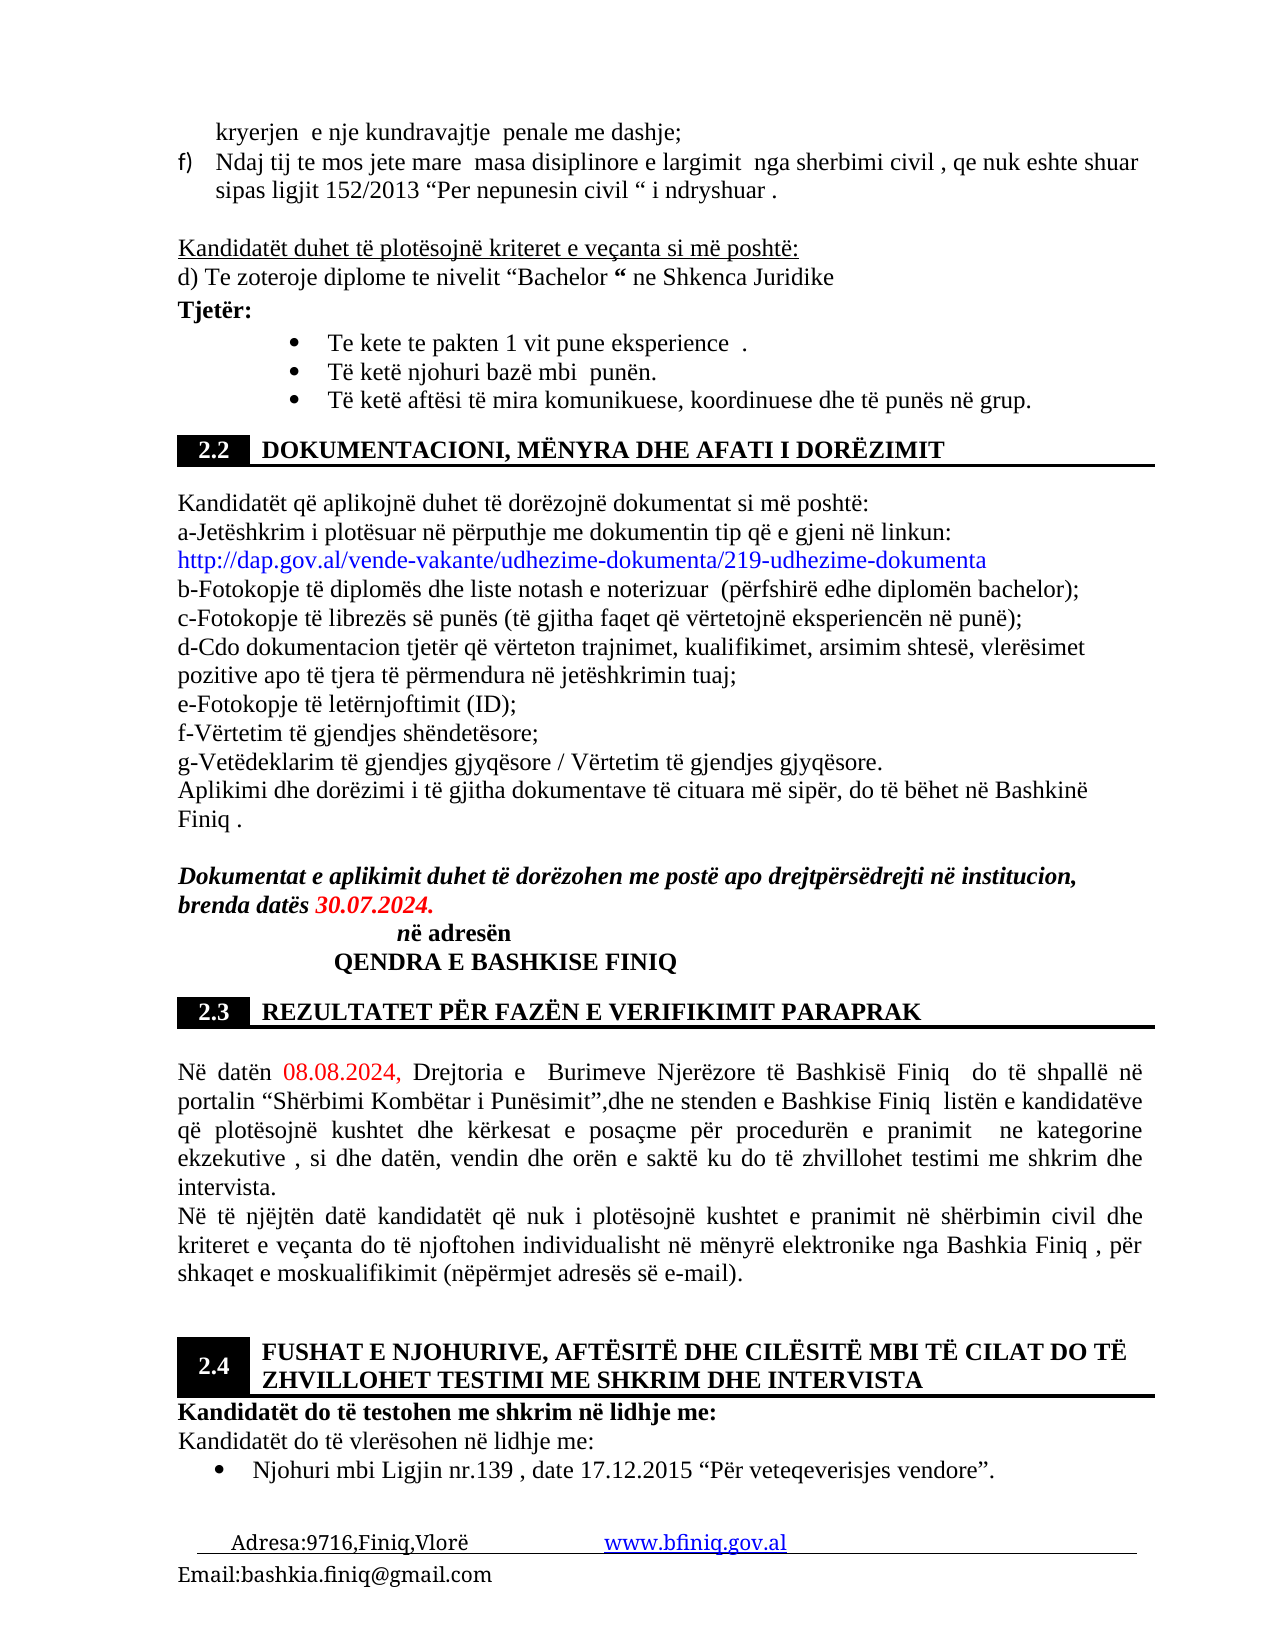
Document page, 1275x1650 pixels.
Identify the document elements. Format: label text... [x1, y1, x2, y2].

text Kandidatët që aplikojnë duhet të dorëzojnë dokumentat si më poshtë: [177, 488, 1144, 517]
list Njohuri mbi Ligjin nr.139 , date 17.12.2015 “Për veteqeverisjes vendore”. [215, 1455, 1144, 1484]
table_header 2.2 [177, 435, 250, 464]
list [178, 118, 1142, 146]
text b-Fotokopje të diplomës dhe liste notash e noterizuar (përfshirë edhe diplomën bachelor); [177, 574, 1144, 603]
text QENDRA E BASHKISE FINIQ [327, 947, 1144, 976]
text Në të njëjtën datë kandidatët që nuk i plotësojnë kushtet e pranimit në shërbimin civil dhe kriteret e veçanta do të njoftohen individualisht në mënyrë elektronike nga Bashkia Finiq , për shkaqet e moskualifikimit (nëpërmjet adresës së e-mail). [177, 1201, 1144, 1287]
text f-Vërtetim të gjendjes shëndetësore; [177, 718, 1144, 747]
table_header 2.3 [177, 997, 250, 1025]
text Kandidatët do të testohen me shkrim në lidhje me: [177, 1398, 1144, 1426]
text http://dap.gov.al/vende-vakante/udhezime-dokumenta/219-udhezime-dokumenta [177, 545, 1144, 574]
table_header 2.4 [177, 1337, 250, 1394]
list Ndaj tij te mos jete mare masa disiplinore e largimit nga sherbimi civil , qe nuk eshte shuar sipas ligjit 152/2013 “Per nepunesin civil “ i ndryshuar . [178, 146, 1142, 204]
text c-Fotokopje të librezës së punës (të gjitha faqet që vërtetojnë eksperiencën në punë); [177, 603, 1144, 632]
list Të ketë njohuri bazë mbi punën. [290, 357, 1144, 385]
text e-Fotokopje të letërnjoftimit (ID); [177, 689, 1144, 718]
text Kandidatët duhet të plotësojnë kriteret e veçanta si më poshtë: [178, 233, 1144, 262]
list Të ketë aftësi të mira komunikuese, koordinuese dhe të punës në grup. [290, 385, 1144, 414]
text a-Jetëshkrim i plotësuar në përputhje me dokumentin tip që e gjeni në linkun: [177, 517, 1144, 545]
text d-Cdo dokumentacion tjetër që vërteton trajnimet, kualifikimet, arsimim shtesë, vlerësimet pozitive apo të tjera të përmendura në jetëshkrimin tuaj; [177, 632, 1144, 689]
text d) Te zoteroje diplome te nivelit “Bachelor “ ne Shkenca Juridike [177, 262, 1144, 291]
text në adresën [178, 918, 1144, 947]
text Tjetër: [177, 295, 1144, 324]
text Aplikimi dhe dorëzimi i të gjitha dokumentave të cituara më sipër, do të bëhet në Bashkinë Finiq . [177, 775, 1144, 833]
table_header REZULTATET PËR FAZËN E VERIFIKIMIT PARAPRAK [250, 997, 1155, 1025]
text g-Vetëdeklarim të gjendjes gjyqësore / Vërtetim të gjendjes gjyqësore. [177, 747, 1144, 775]
text Dokumentat e aplikimit duhet të dorëzohen me postë apo drejtpërsëdrejti në institucion, brenda datës 30.07.2024. [178, 862, 1144, 918]
table_header FUSHAT E NJOHURIVE, AFTËSITË DHE CILËSITË MBI TË CILAT DO TË ZHVILLOHET TESTIMI ME SHKRIM DHE INTERVISTA [250, 1337, 1155, 1394]
table_header DOKUMENTACIONI, MËNYRA DHE AFATI I DORËZIMIT [250, 435, 1155, 464]
text Kandidatët do të vlerësohen në lidhje me: [178, 1426, 1144, 1455]
list Te kete te pakten 1 vit pune eksperience . [290, 328, 1144, 357]
text Në datën 08.08.2024, Drejtoria e Burimeve Njerëzore të Bashkisë Finiq do të shpallë në portalin “Shërbimi Kombëtar i Punësimit”,dhe ne stenden e Bashkise Finiq listën e kandidatëve që plotësojnë kushtet dhe kërkesat e posaçme për procedurën e pranimit ne kategorine ekzekutive , si dhe datën, vendin dhe orën e saktë ku do të zhvillohet testimi me shkrim dhe intervista. [177, 1057, 1144, 1201]
